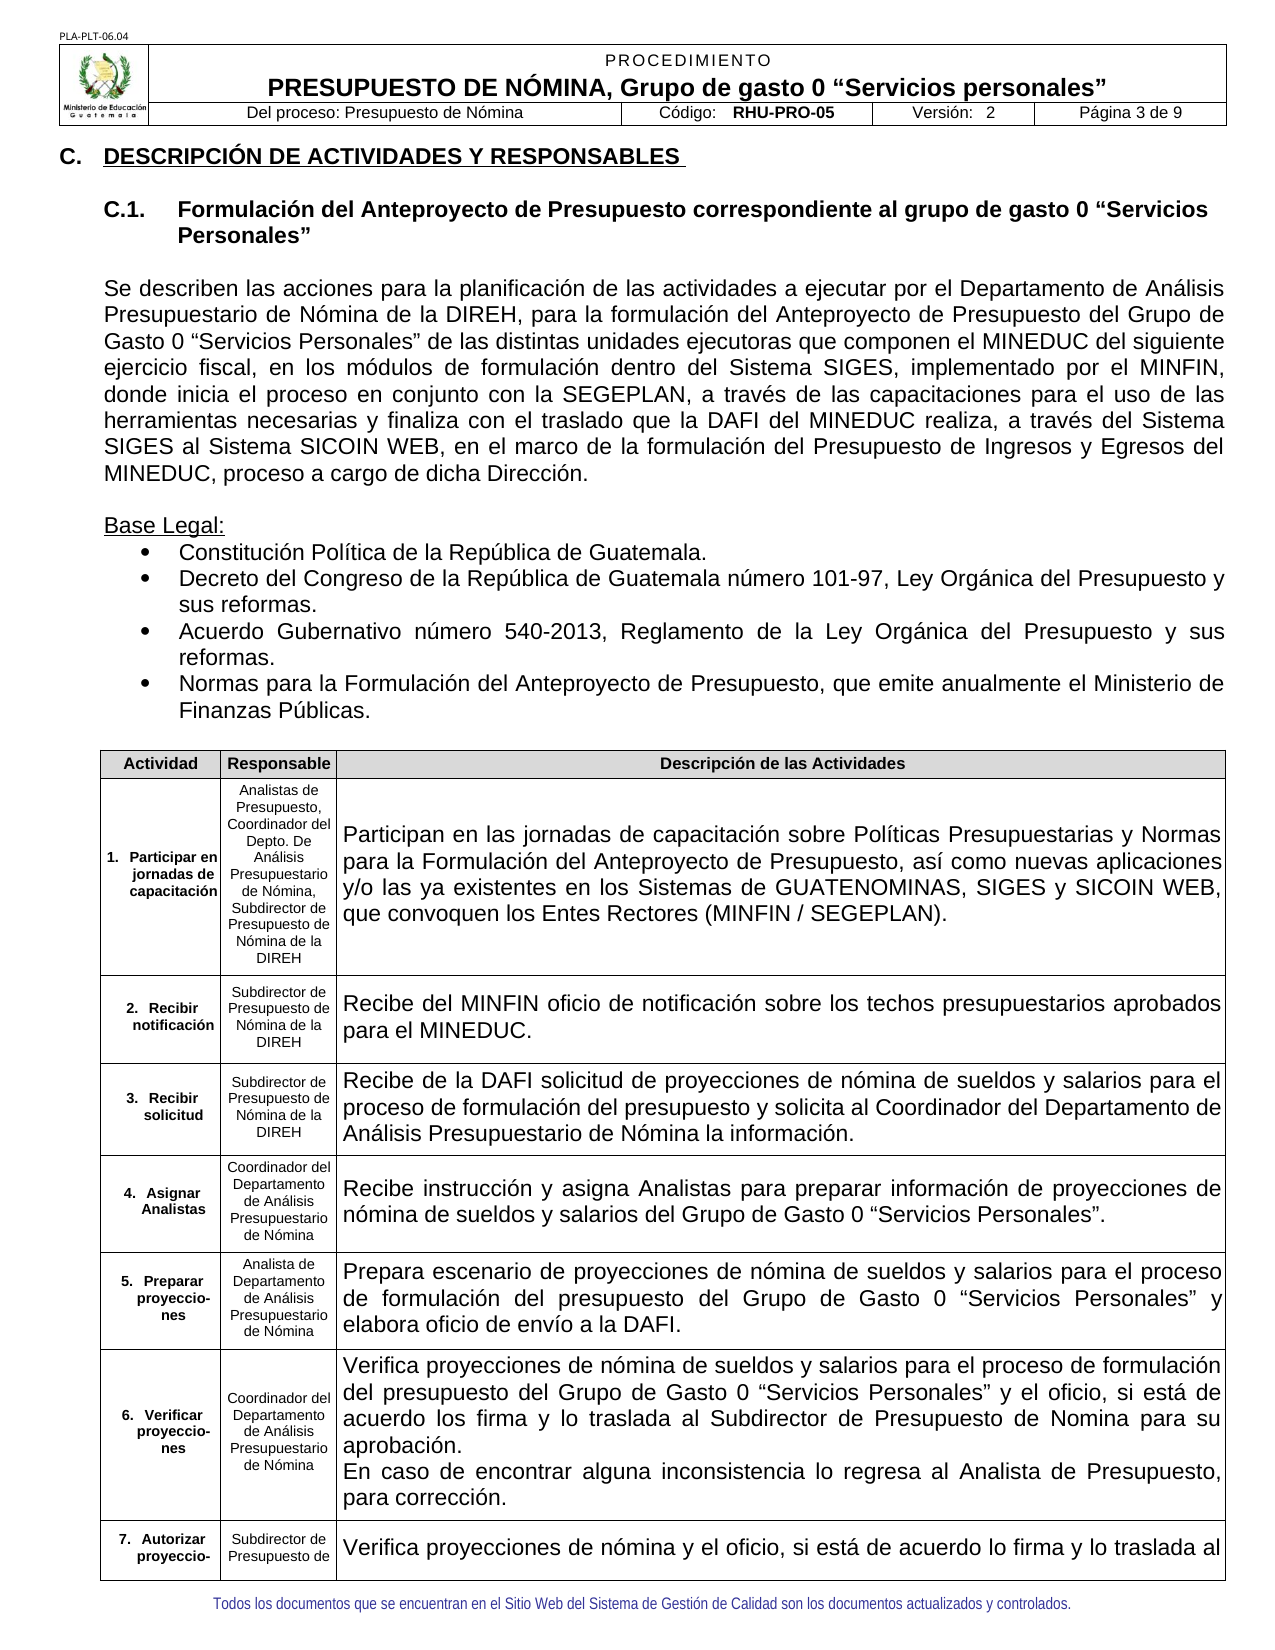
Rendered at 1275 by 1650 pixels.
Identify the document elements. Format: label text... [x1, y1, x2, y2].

table_cell Recibir notificación [101, 976, 220, 1063]
table_cell Recibe del MINFIN oficio de notificación sobre los techos presupuestarios aprobados para el MINEDUC. [337, 976, 1225, 1063]
text Se describen las acciones para la planificación de las actividades a ejecutar por el Departamento de Análisis Presupuestario de Nómina de la DIREH, para la formulación del Anteproyecto de Presupuesto del Grupo de Gasto 0 “Servicios Personales” de las distintas unidades ejecutoras que componen el MINEDUC del siguiente ejercicio fiscal, en los módulos de formulación dentro del Sistema SIGES, implementado por el MINFIN, donde inicia el proceso en conjunto con la SEGEPLAN, a través de las capacitaciones para el uso de las herramientas necesarias y finaliza con el traslado que la DAFI del MINEDUC realiza, a través del Sistema SIGES al Sistema SICOIN WEB, en el marco de la formulación del Presupuesto de Ingresos y Egresos del MINEDUC, proceso a cargo de dicha Dirección. [103, 275, 1225, 486]
table_cell Prepara escenario de proyecciones de nómina de sueldos y salarios para el proceso de formulación del presupuesto del Grupo de Gasto 0 “Servicios Personales” y elabora oficio de envío a la DAFI. [337, 1253, 1225, 1348]
list Formulación del Anteproyecto de Presupuesto correspondiente al grupo de gasto 0 “Servicios Personales” [103, 196, 1225, 249]
picture [62, 50, 147, 120]
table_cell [337, 1521, 1225, 1580]
table_cell Recibe instrucción y asigna Analistas para preparar información de proyecciones de nómina de sueldos y salarios del Grupo de Gasto 0 “Servicios Personales”. [337, 1156, 1225, 1252]
table_cell Analistas de Presupuesto, Coordinador del Depto. De Análisis Presupuestario de Nómina, Subdirector de Presupuesto de Nómina de la DIREH [221, 779, 336, 975]
table_header Descripción de las Actividades [337, 751, 1225, 778]
table_cell Analista de Departamento de Análisis Presupuestario de Nómina [221, 1253, 336, 1348]
table_cell Autorizar proyeccio-nes [101, 1521, 220, 1580]
table_header Responsable [221, 751, 336, 778]
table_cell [221, 1521, 336, 1580]
table_cell Recibe de la DAFI solicitud de proyecciones de nómina de sueldos y salarios para el proceso de formulación del presupuesto y solicita al Coordinador del Departamento de Análisis Presupuestario de Nómina la información. [337, 1064, 1225, 1155]
list Decreto del Congreso de la República de Guatemala número 101-97, Ley Orgánica del Presupuesto y sus reformas. [141, 565, 1225, 618]
table_cell Asignar Analistas [101, 1156, 220, 1252]
list DESCRIPCIÓN DE ACTIVIDADES Y RESPONSABLES [59, 143, 1225, 170]
list Constitución Política de la República de Guatemala. [141, 539, 1225, 565]
table_cell Coordinador del Departamento de Análisis Presupuestario de Nómina [221, 1156, 336, 1252]
table_cell Participar en jornadas de capacitación [101, 779, 220, 975]
table_cell Verifica proyecciones de nómina de sueldos y salarios para el proceso de formulación del presupuesto del Grupo de Gasto 0 “Servicios Personales” y el oficio, si está de acuerdo los firma y lo traslada al Subdirector de Presupuesto de Nomina para su aprobación. En caso de encontrar alguna inconsistencia lo regresa al Analista de Presupuesto, para corrección. [337, 1350, 1225, 1519]
table_cell Verificar proyeccio-nes [101, 1350, 220, 1519]
table_cell Subdirector de Presupuesto de Nómina de la DIREH [221, 1064, 336, 1155]
table_cell Recibir solicitud [101, 1064, 220, 1155]
table_cell Subdirector de Presupuesto de Nómina de la DIREH [221, 976, 336, 1063]
table_cell Coordinador del Departamento de Análisis Presupuestario de Nómina [221, 1350, 336, 1519]
table_header Actividad [101, 751, 220, 778]
list Normas para la Formulación del Anteproyecto de Presupuesto, que emite anualmente el Ministerio de Finanzas Públicas. [141, 670, 1225, 723]
table_cell Participan en las jornadas de capacitación sobre Políticas Presupuestarias y Normas para la Formulación del Anteproyecto de Presupuesto, así como nuevas aplicaciones y/o las ya existentes en los Sistemas de GUATENOMINAS, SIGES y SICOIN WEB, que convoquen los Entes Rectores (MINFIN / SEGEPLAN). [337, 779, 1225, 975]
table_cell Preparar proyeccio-nes [101, 1253, 220, 1348]
list Acuerdo Gubernativo número 540-2013, Reglamento de la Ley Orgánica del Presupuesto y sus reformas. [141, 618, 1225, 670]
text Base Legal: [103, 512, 1225, 539]
